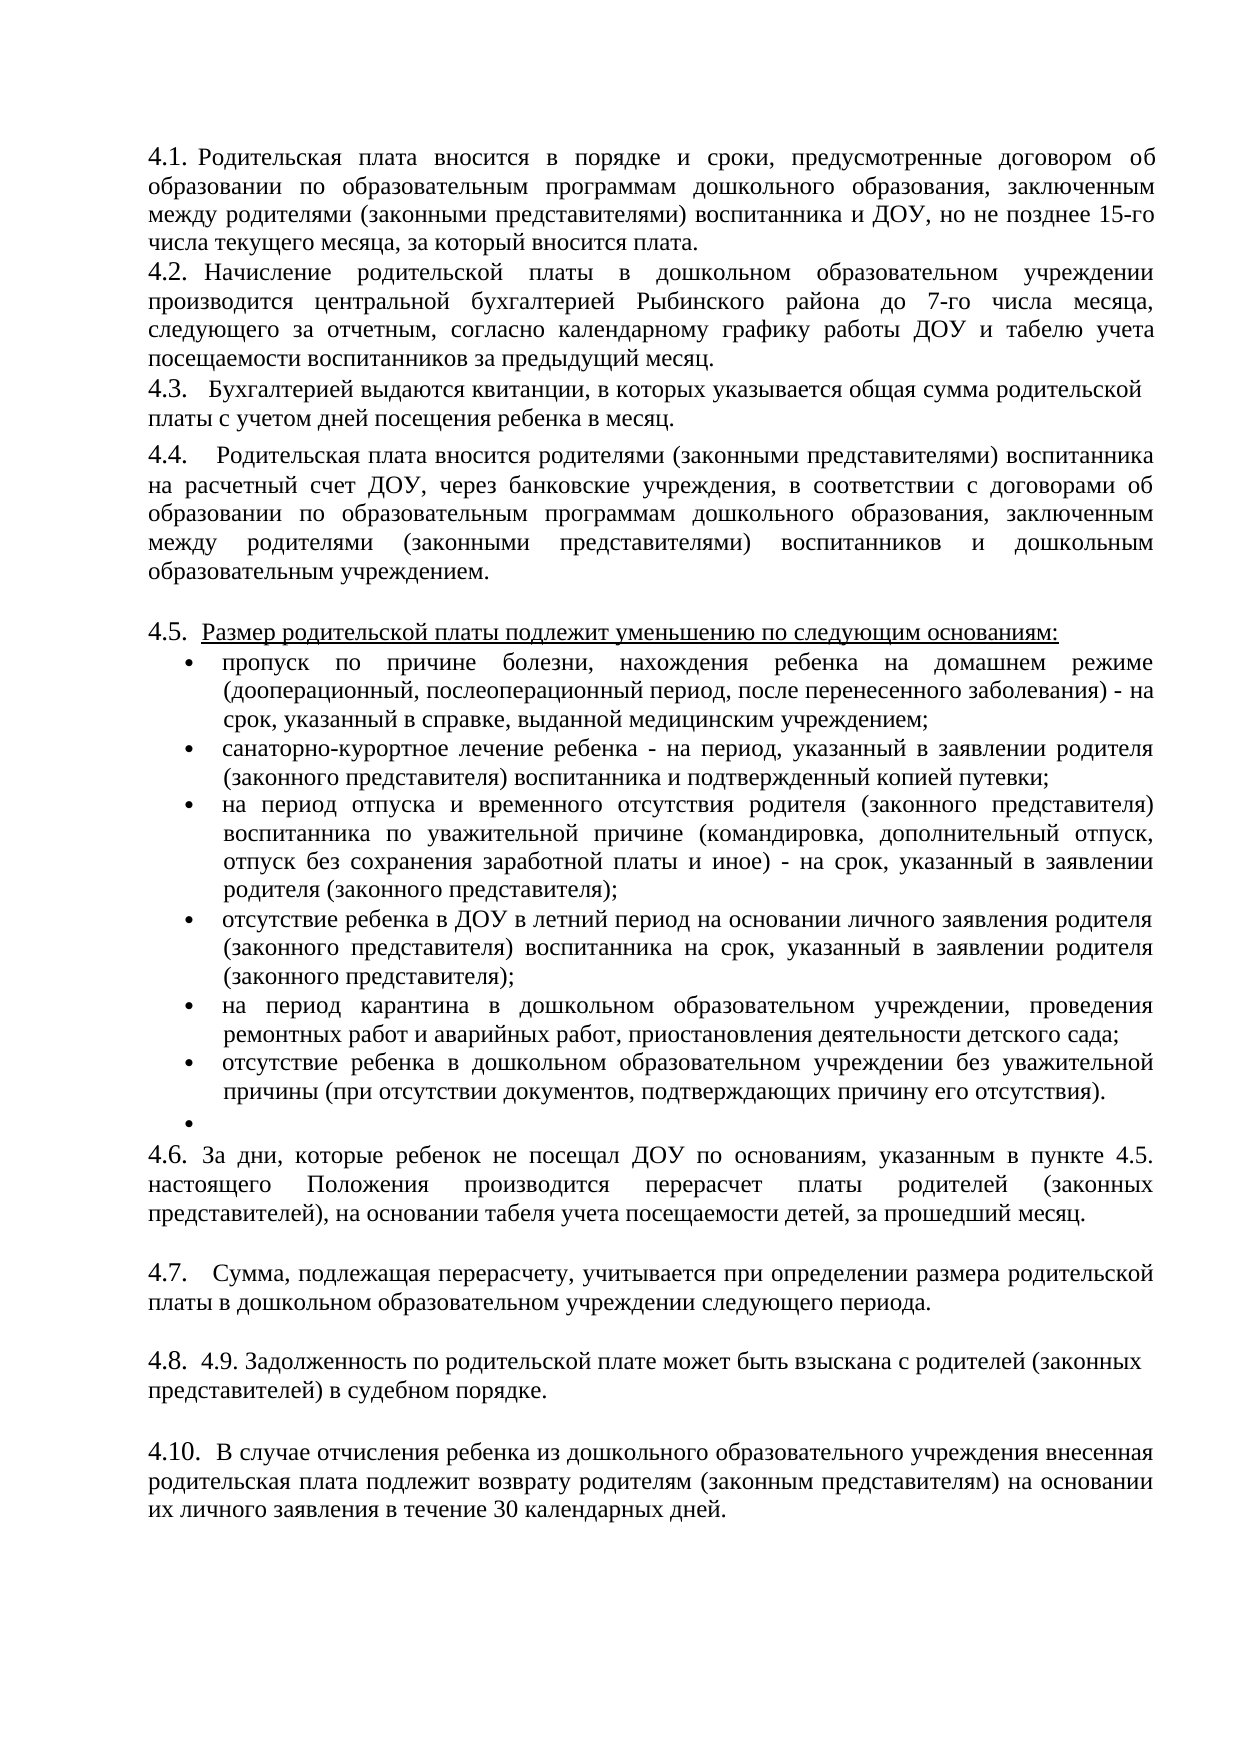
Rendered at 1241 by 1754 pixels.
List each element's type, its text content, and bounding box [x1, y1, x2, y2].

list В случае отчисления ребенка из дошкольного образовательного учреждения внесенная родительская плата подлежит возврату родителям (законным представителям) на основании их личного заявления в течение 30 календарных дней. [148, 1435, 1154, 1523]
list отсутствие ребенка в дошкольном образовательном учреждении без уважительной причины (при отсутствии документов, подтверждающих причину его отсутствия). [185, 1047, 1154, 1105]
list 4.9. Задолженность по родительской плате может быть взыскана с родителей (законных представителей) в судебном порядке. [148, 1344, 1143, 1404]
list на период отпуска и временного отсутствия родителя (законного представителя) воспитанника по уважительной причине (командировка, дополнительный отпуск, отпуск без сохранения заработной платы и иное) - на срок, указанный в заявлении родителя (законного представителя); [185, 790, 1154, 903]
list пропуск по причине болезни, нахождения ребенка на домашнем режиме (дооперационный, послеоперационный период, после перенесенного заболевания) - на срок, указанный в справке, выданной медицинским учреждением; [185, 647, 1154, 733]
list За дни, которые ребенок не посещал ДОУ по основаниям, указанным в пункте 4.5. настоящего Положения производится перерасчет платы родителей (законных представителей), на основании табеля учета посещаемости детей, за прошедший месяц. [148, 1138, 1154, 1227]
list Размер родительской платы подлежит уменьшению по следующим основаниям: [148, 615, 1196, 646]
list Начисление родительской платы в дошкольном образовательном учреждении производится центральной бухгалтерией Рыбинского района до 7-го числа месяца, следующего за отчетным, согласно календарному графику работы ДОУ и табелю учета посещаемости воспитанников за предыдущий месяц. [148, 256, 1154, 372]
list Бухгалтерией выдаются квитанции, в которых указывается общая сумма родительской платы с учетом дней посещения ребенка в месяц. [148, 373, 1143, 432]
list отсутствие ребенка в ДОУ в летний период на основании личного заявления родителя (законного представителя) воспитанника на срок, указанный в заявлении родителя (законного представителя); [185, 904, 1154, 990]
list Сумма, подлежащая перерасчету, учитывается при определении размера родительской платы в дошкольном образовательном учреждении следующего периода. [148, 1256, 1154, 1316]
list на период карантина в дошкольном образовательном учреждении, проведения ремонтных работ и аварийных работ, приостановления деятельности детского сада; [185, 990, 1154, 1047]
list Родительская плата вносится родителями (законными представителями) воспитанника на расчетный счет ДОУ, через банковские учреждения, в соответствии с договорами об образовании по образовательным программам дошкольного образования, заключенным между родителями (законными представителями) воспитанников и дошкольным образовательным учреждением. [148, 439, 1155, 585]
list Родительская плата вносится в порядке и сроки, предусмотренные договором об образовании по образовательным программам дошкольного образования, заключенным между родителями (законными представителями) воспитанника и ДОУ, но не позднее 15-го числа текущего месяца, за который вносится плата. [148, 141, 1156, 256]
list санаторно-курортное лечение ребенка - на период, указанный в заявлении родителя (законного представителя) воспитанника и подтвержденный копией путевки; [185, 733, 1154, 790]
